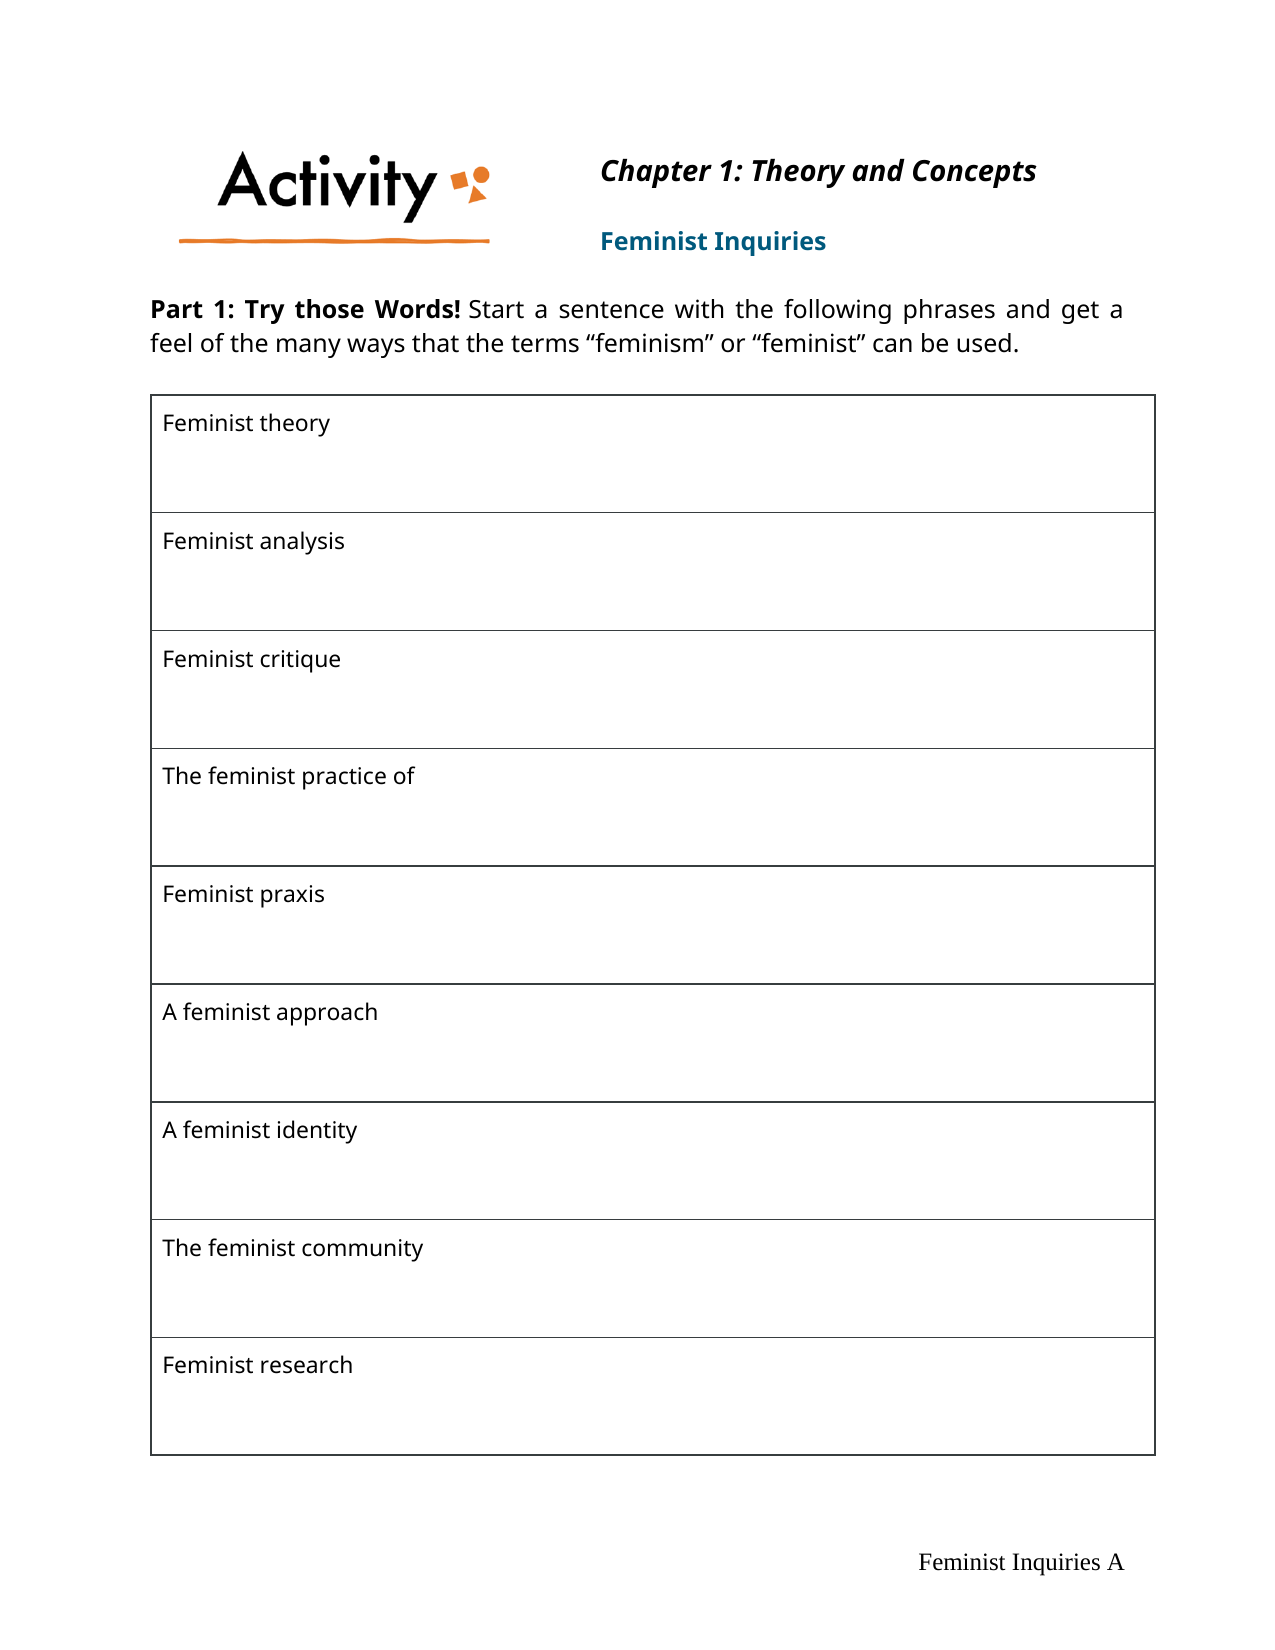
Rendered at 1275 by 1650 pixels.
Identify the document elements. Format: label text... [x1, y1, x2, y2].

text Chapter 1: Theory and Concepts [600, 150, 1125, 190]
picture [159, 136, 509, 257]
table_cell Feminist praxis [152, 867, 1154, 983]
table_cell The feminist practice of [152, 749, 1154, 865]
table_cell The feminist community [152, 1220, 1154, 1337]
table_cell A feminist identity [152, 1103, 1154, 1219]
table_cell A feminist approach [152, 985, 1154, 1101]
table_cell Feminist research [152, 1338, 1154, 1454]
table_cell Feminist analysis [152, 513, 1154, 630]
text Feminist Inquiries [525, 224, 1125, 258]
text Part 1: Try those Words! Start a sentence with the following phrases and get a feel of the many ways that the terms “feminism” or “feminist” can be used. [150, 292, 1125, 360]
table_header Feminist theory [152, 396, 1154, 512]
table_cell Feminist critique [152, 631, 1154, 747]
